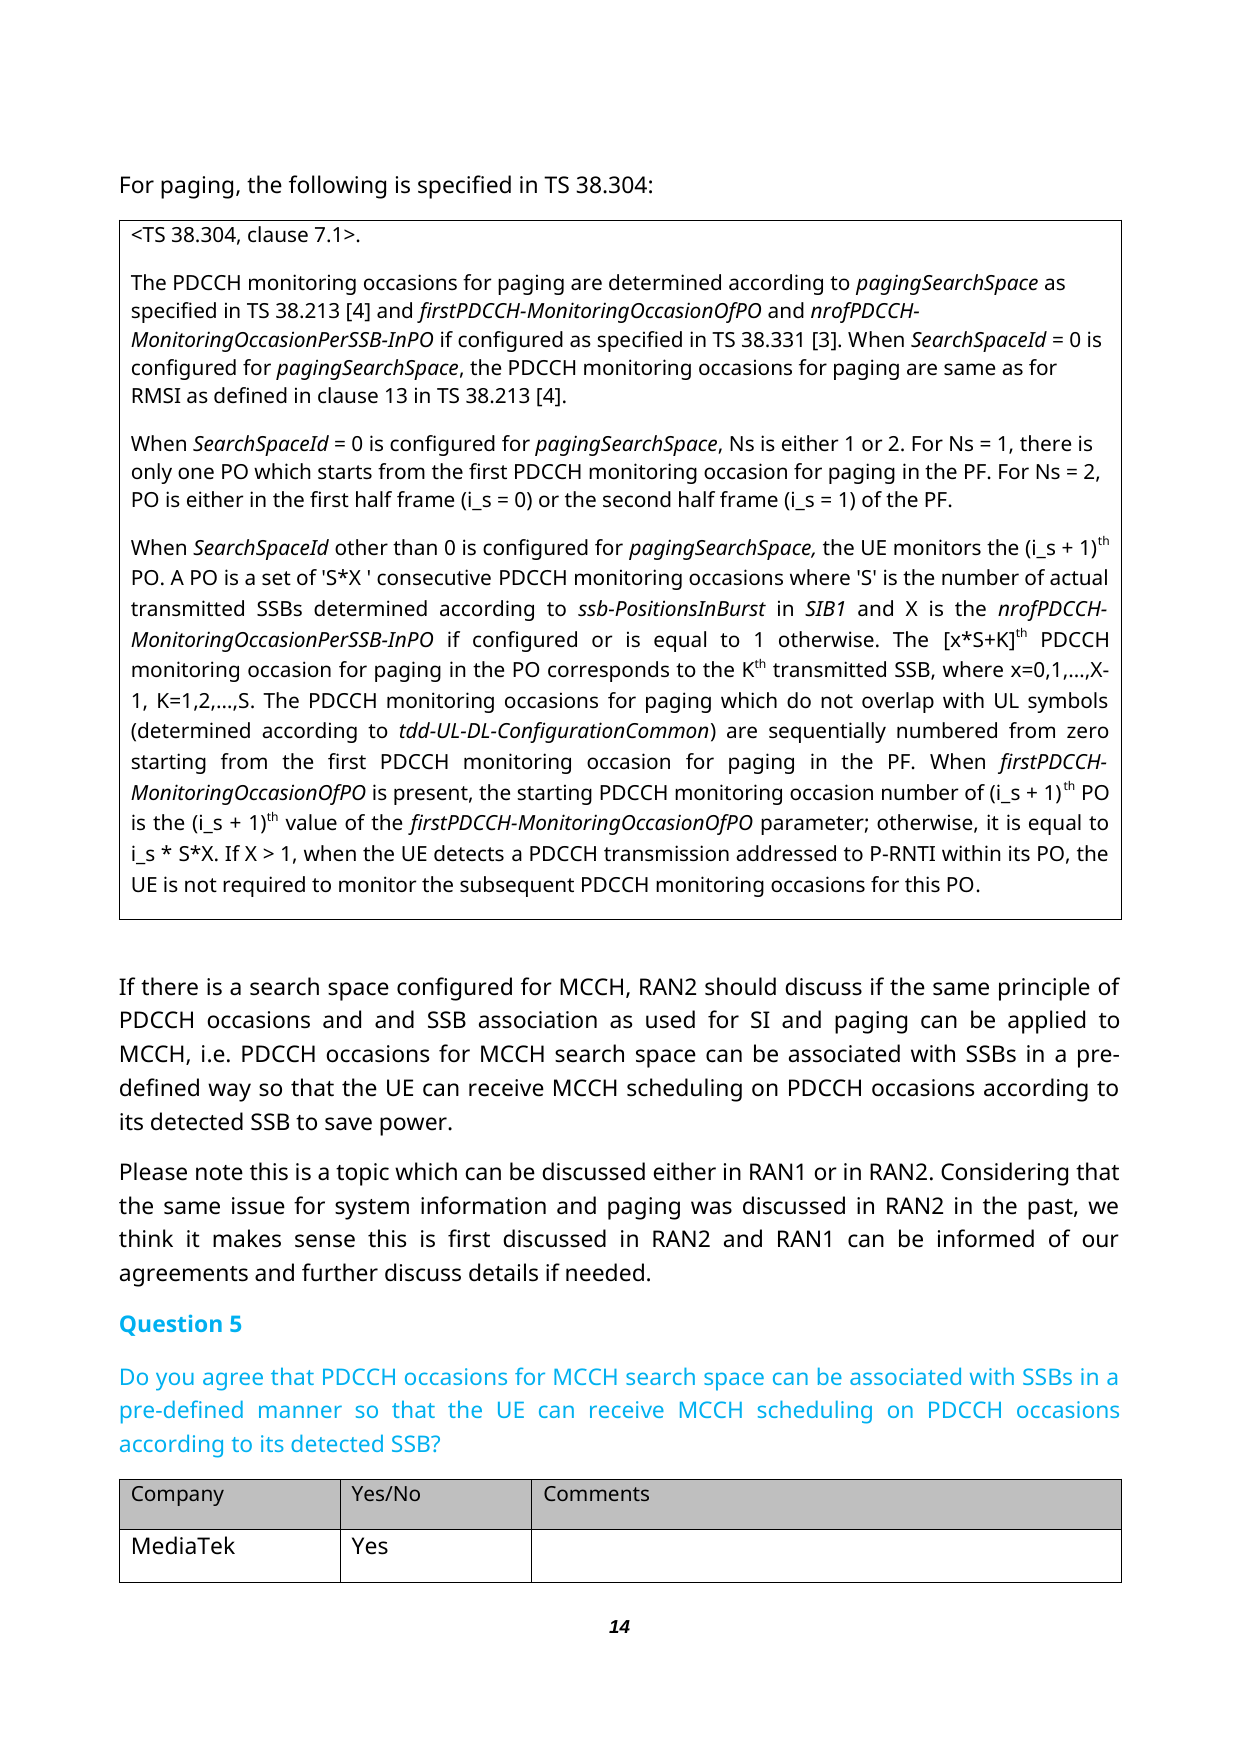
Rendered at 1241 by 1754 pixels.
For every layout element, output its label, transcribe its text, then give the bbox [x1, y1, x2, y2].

table_header Yes/No [341, 1480, 531, 1529]
text Do you agree that PDCCH occasions for MCCH search space can be associated with SSBs in a pre-defined manner so that the UE can receive MCCH scheduling on PDCCH occasions according to its detected SSB? [119, 1361, 1121, 1459]
text If there is a search space configured for MCCH, RAN2 should discuss if the same principle of PDCCH occasions and and SSB association as used for SI and paging can be applied to MCCH, i.e. PDCCH occasions for MCCH search space can be associated with SSBs in a pre-defined way so that the UE can receive MCCH scheduling on PDCCH occasions according to its detected SSB to save power. [119, 970, 1121, 1137]
text Please note this is a topic which can be discussed either in RAN1 or in RAN2. Considering that the same issue for system information and paging was discussed in RAN2 in the past, we think it makes sense this is first discussed in RAN2 and RAN1 can be informed of our agreements and further discuss details if needed. [119, 1156, 1121, 1288]
table_cell Yes [341, 1530, 531, 1582]
subtitle Question 5 [119, 1307, 1121, 1339]
table_cell MediaTek [120, 1530, 340, 1582]
table_header <TS 38.304, clause 7.1>. The PDCCH monitoring occasions for paging are determined according to pagingSearchSpace as specified in TS 38.213 [4] and firstPDCCH-MonitoringOccasionOfPO and nrofPDCCH-MonitoringOccasionPerSSB-InPO if configured as specified in TS 38.331 [3]. When SearchSpaceId = 0 is configured for pagingSearchSpace, the PDCCH monitoring occasions for paging are same as for RMSI as defined in clause 13 in TS 38.213 [4]. When SearchSpaceId = 0 is configured for pagingSearchSpace, Ns is either 1 or 2. For Ns = 1, there is only one PO which starts from the first PDCCH monitoring occasion for paging in the PF. For Ns = 2, PO is either in the first half frame (i_s = 0) or the second half frame (i_s = 1) of the PF. When SearchSpaceId other than 0 is configured for pagingSearchSpace, the UE monitors the (i_s + 1)th PO. A PO is a set of 'S*X ' consecutive PDCCH monitoring occasions where 'S' is the number of actual transmitted SSBs determined according to ssb-PositionsInBurst in SIB1 and X is the nrofPDCCH-MonitoringOccasionPerSSB-InPO if configured or is equal to 1 otherwise. The [x*S+K]th PDCCH monitoring occasion for paging in the PO corresponds to the Kth transmitted SSB, where x=0,1,…,X-1, K=1,2,…,S. The PDCCH monitoring occasions for paging which do not overlap with UL symbols (determined according to tdd-UL-DL-ConfigurationCommon) are sequentially numbered from zero starting from the first PDCCH monitoring occasion for paging in the PF. When firstPDCCH-MonitoringOccasionOfPO is present, the starting PDCCH monitoring occasion number of (i_s + 1)th PO is the (i_s + 1)th value of the firstPDCCH-MonitoringOccasionOfPO parameter; otherwise, it is equal to i_s * S*X. If X > 1, when the UE detects a PDCCH transmission addressed to P-RNTI within its PO, the UE is not required to monitor the subsequent PDCCH monitoring occasions for this PO. [120, 221, 1121, 919]
text For paging, the following is specified in TS 38.304: [119, 169, 1121, 200]
table_cell [532, 1530, 1121, 1582]
table_header Comments [532, 1480, 1121, 1529]
table_header Company [120, 1480, 340, 1529]
